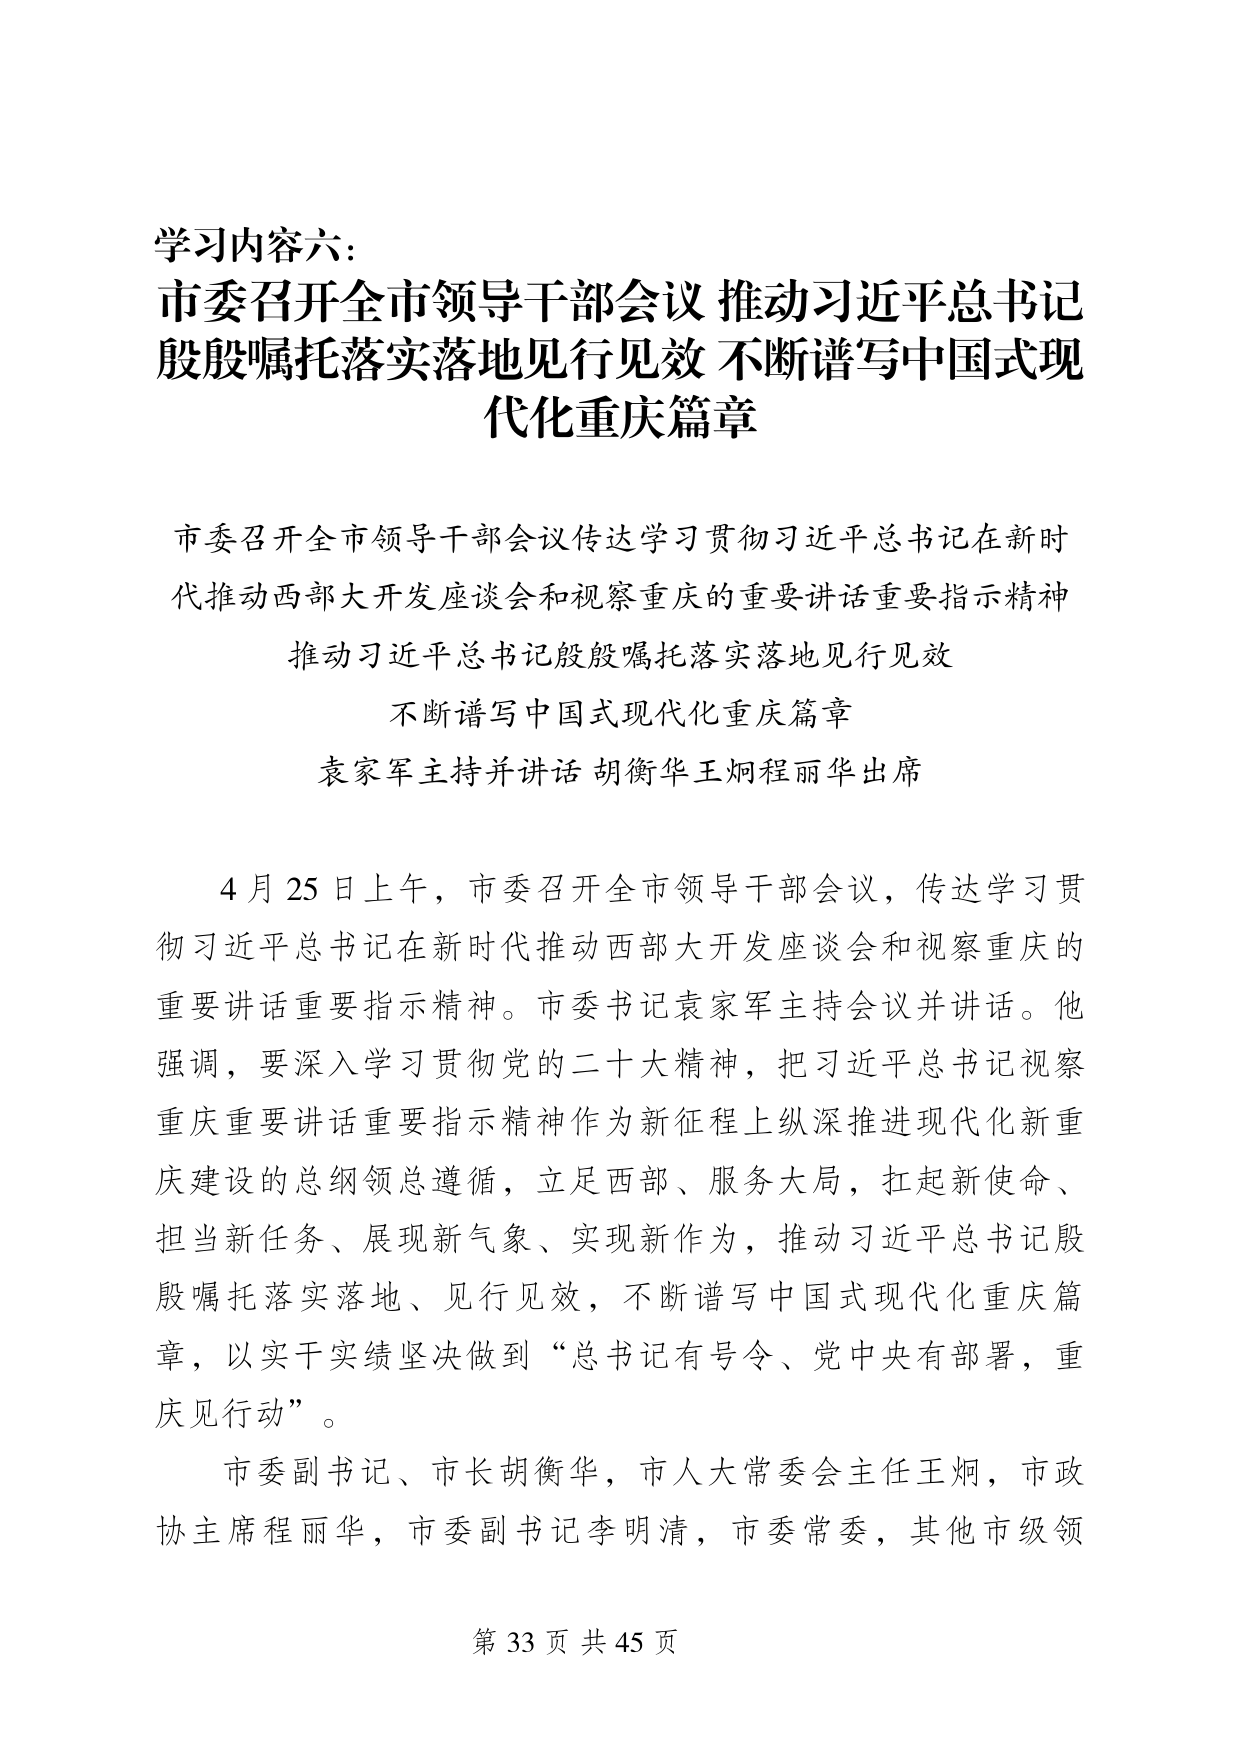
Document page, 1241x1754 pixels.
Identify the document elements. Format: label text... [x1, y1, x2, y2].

text 不断谱写中国式现代化重庆篇章 [153, 679, 1087, 737]
text 4月25日上午，市委召开全市领导干部会议，传达学习贯彻习近平总书记在新时代推动西部大开发座谈会和视察重庆的重要讲话重要指示精神。市委书记袁家军主持会议并讲话。他强调，要深入学习贯彻党的二十大精神，把习近平总书记视察重庆重要讲话重要指示精神作为新征程上纵深推进现代化新重庆建设的总纲领总遵循，立足西部、服务大局，扛起新使命、担当新任务、展现新气象、实现新作为，推动习近平总书记殷殷嘱托落实落地、见行见效，不断谱写中国式现代化重庆篇章，以实干实绩坚决做到“总书记有号令、党中央有部署，重庆见行动”。 [153, 854, 1087, 1437]
text 学习内容六： [153, 212, 1087, 271]
text 市委召开全市领导干部会议传达学习贯彻习近平总书记在新时代推动西部大开发座谈会和视察重庆的重要讲话重要指示精神 [153, 504, 1087, 621]
text 袁家军主持并讲话 胡衡华王炯程丽华出席 [153, 737, 1087, 796]
text 市委召开全市领导干部会议 推动习近平总书记殷殷嘱托落实落地见行见效 不断谱写中国式现代化重庆篇章 [153, 271, 1087, 446]
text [153, 1437, 1087, 1554]
text 推动习近平总书记殷殷嘱托落实落地见行见效 [153, 621, 1087, 679]
